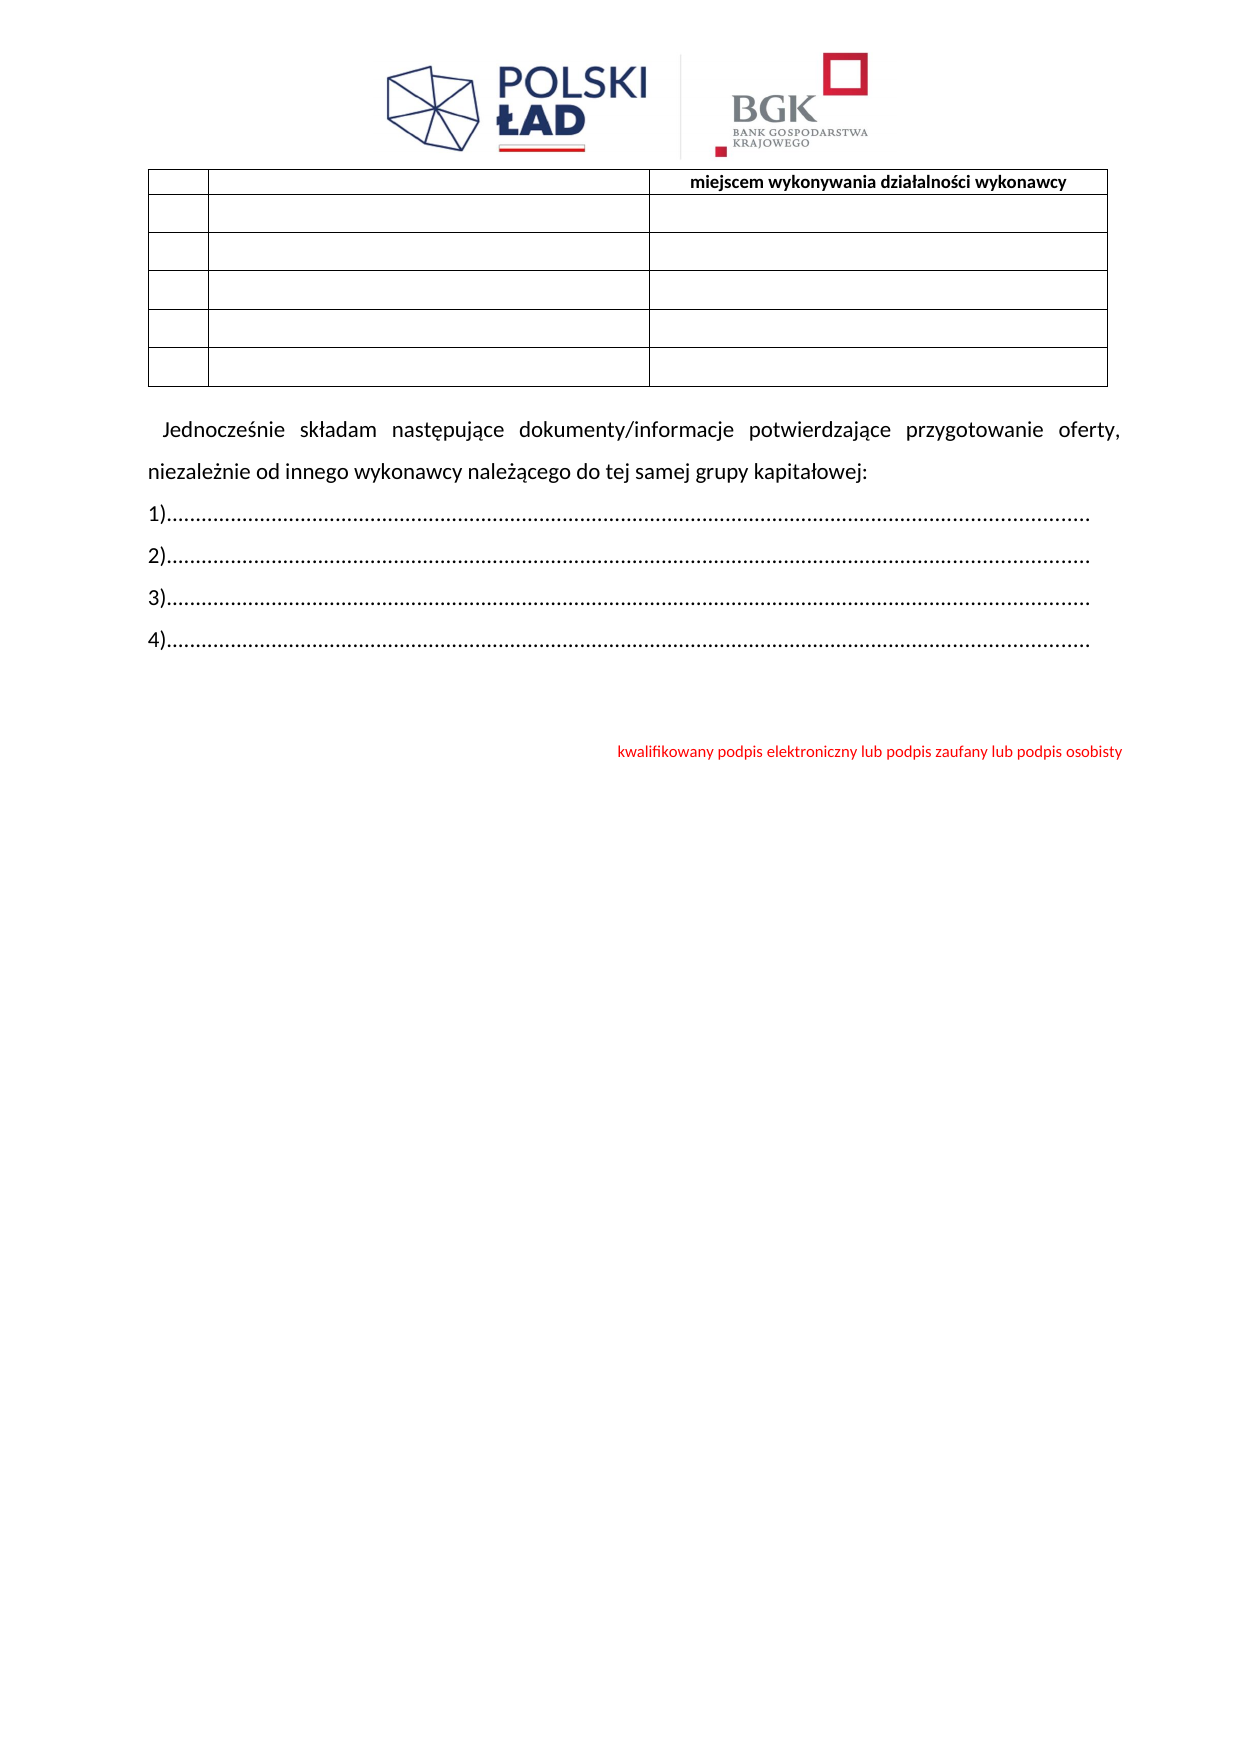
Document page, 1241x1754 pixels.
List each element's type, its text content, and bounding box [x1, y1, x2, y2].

text 1) [148, 499, 1122, 527]
table_cell [650, 348, 1107, 386]
table_cell [650, 233, 1107, 270]
table_cell [209, 348, 649, 386]
table_header Lp. [149, 170, 208, 193]
table_cell [209, 271, 649, 309]
table_cell [149, 348, 208, 386]
table_cell [209, 195, 649, 232]
table_cell [149, 233, 208, 270]
text 4) [148, 625, 1122, 653]
table_cell [209, 310, 649, 347]
table_cell [650, 271, 1107, 309]
text kwalifikowany podpis elektroniczny lub podpis zaufany lub podpis osobisty [148, 741, 1122, 762]
picture [373, 44, 897, 169]
text 3) [148, 583, 1122, 611]
text Jednocześnie składam następujące dokumenty/informacje potwierdzające przygotowanie oferty, niezależnie od innego wykonawcy należącego do tej samej grupy kapitałowej: [148, 415, 1122, 485]
table_header [209, 170, 649, 193]
table_cell [650, 310, 1107, 347]
table_cell [149, 195, 208, 232]
table_cell [149, 310, 208, 347]
text 2) [148, 541, 1122, 569]
table_cell [149, 271, 208, 309]
table_header [650, 170, 1107, 193]
table_cell [209, 233, 649, 270]
table_cell [650, 195, 1107, 232]
